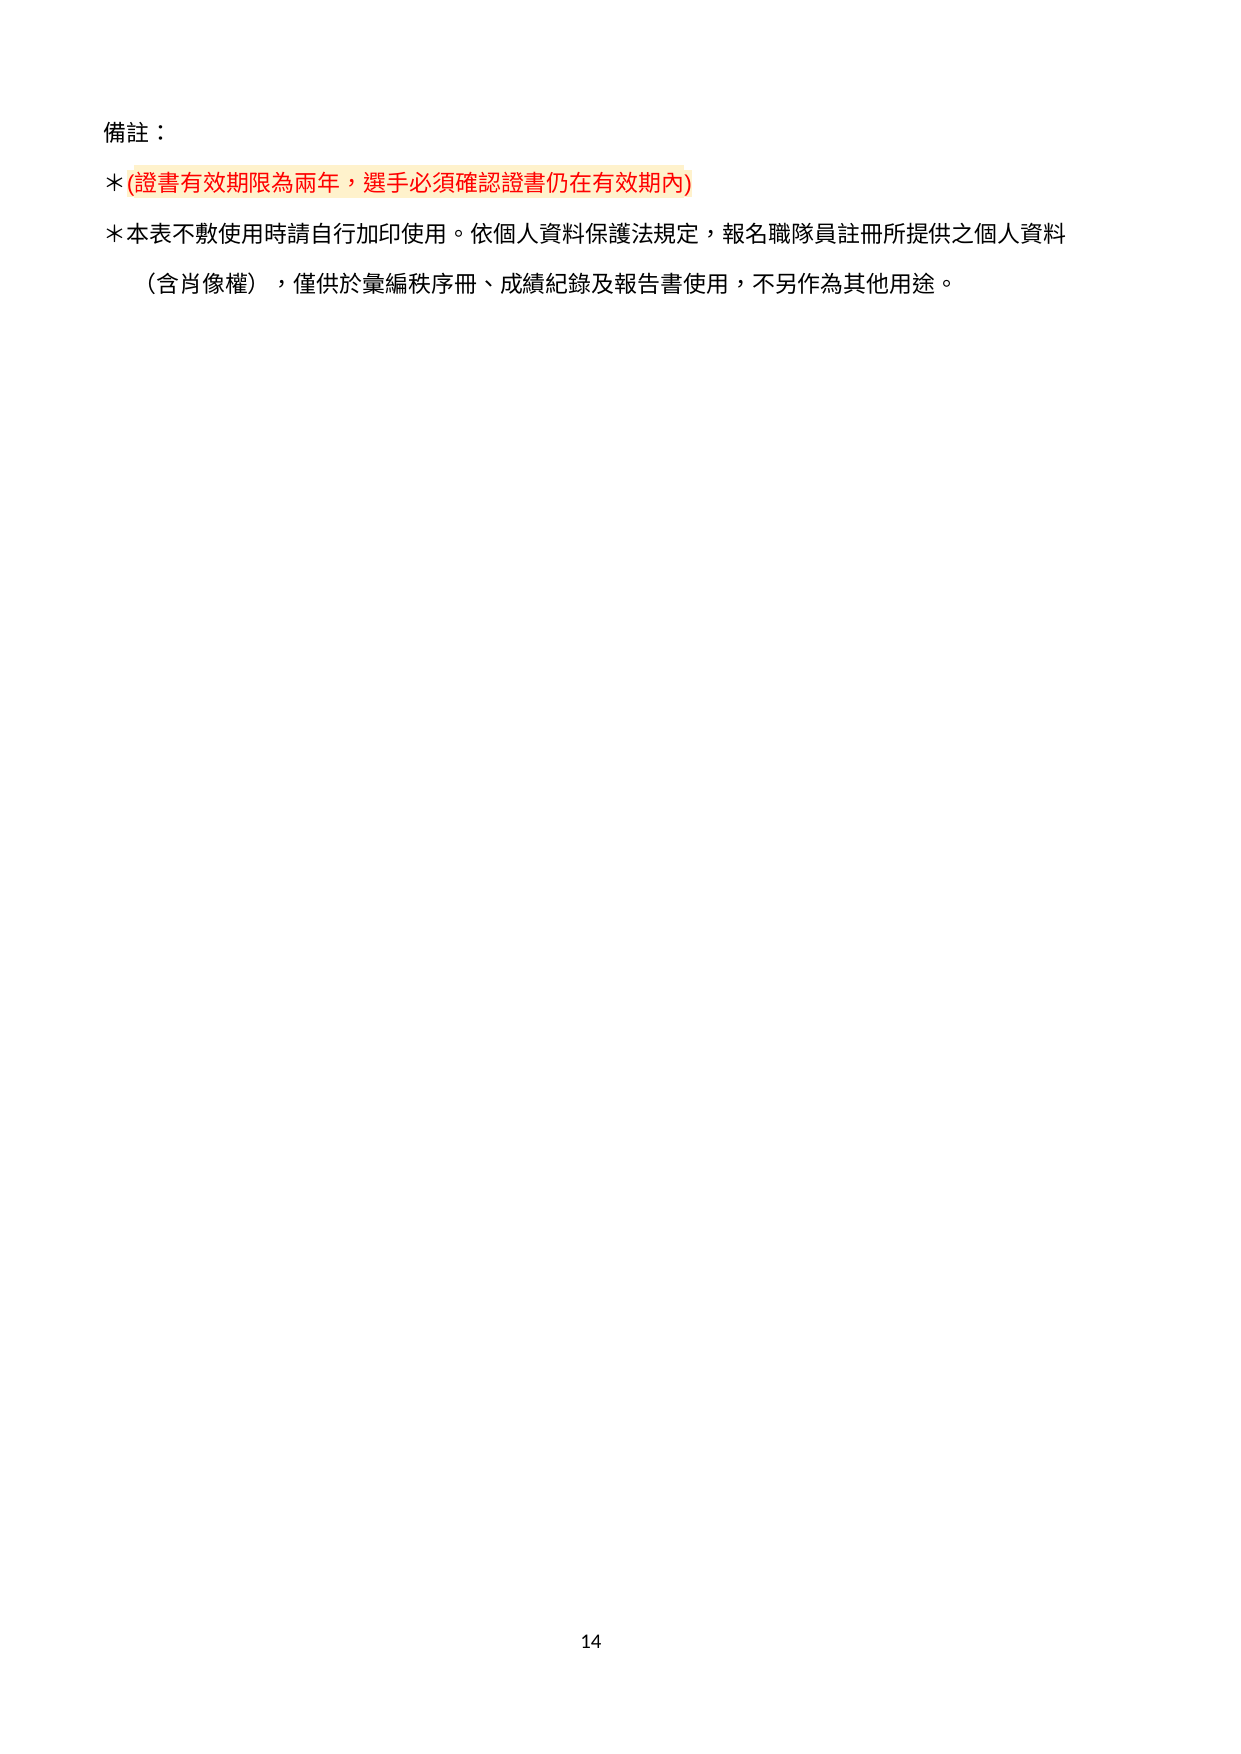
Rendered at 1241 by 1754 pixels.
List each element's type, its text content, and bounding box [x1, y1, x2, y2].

text ＊(證書有效期限為兩年，選手必須確認證書仍在有效期內) [104, 157, 1093, 207]
text 備註： [104, 107, 1093, 157]
text ＊本表不敷使用時請自行加印使用。依個人資料保護法規定，報名職隊員註冊所提供之個人資料（含肖像權），僅供於彙編秩序冊、成績紀錄及報告書使用，不另作為其他用途。 [104, 207, 1093, 307]
